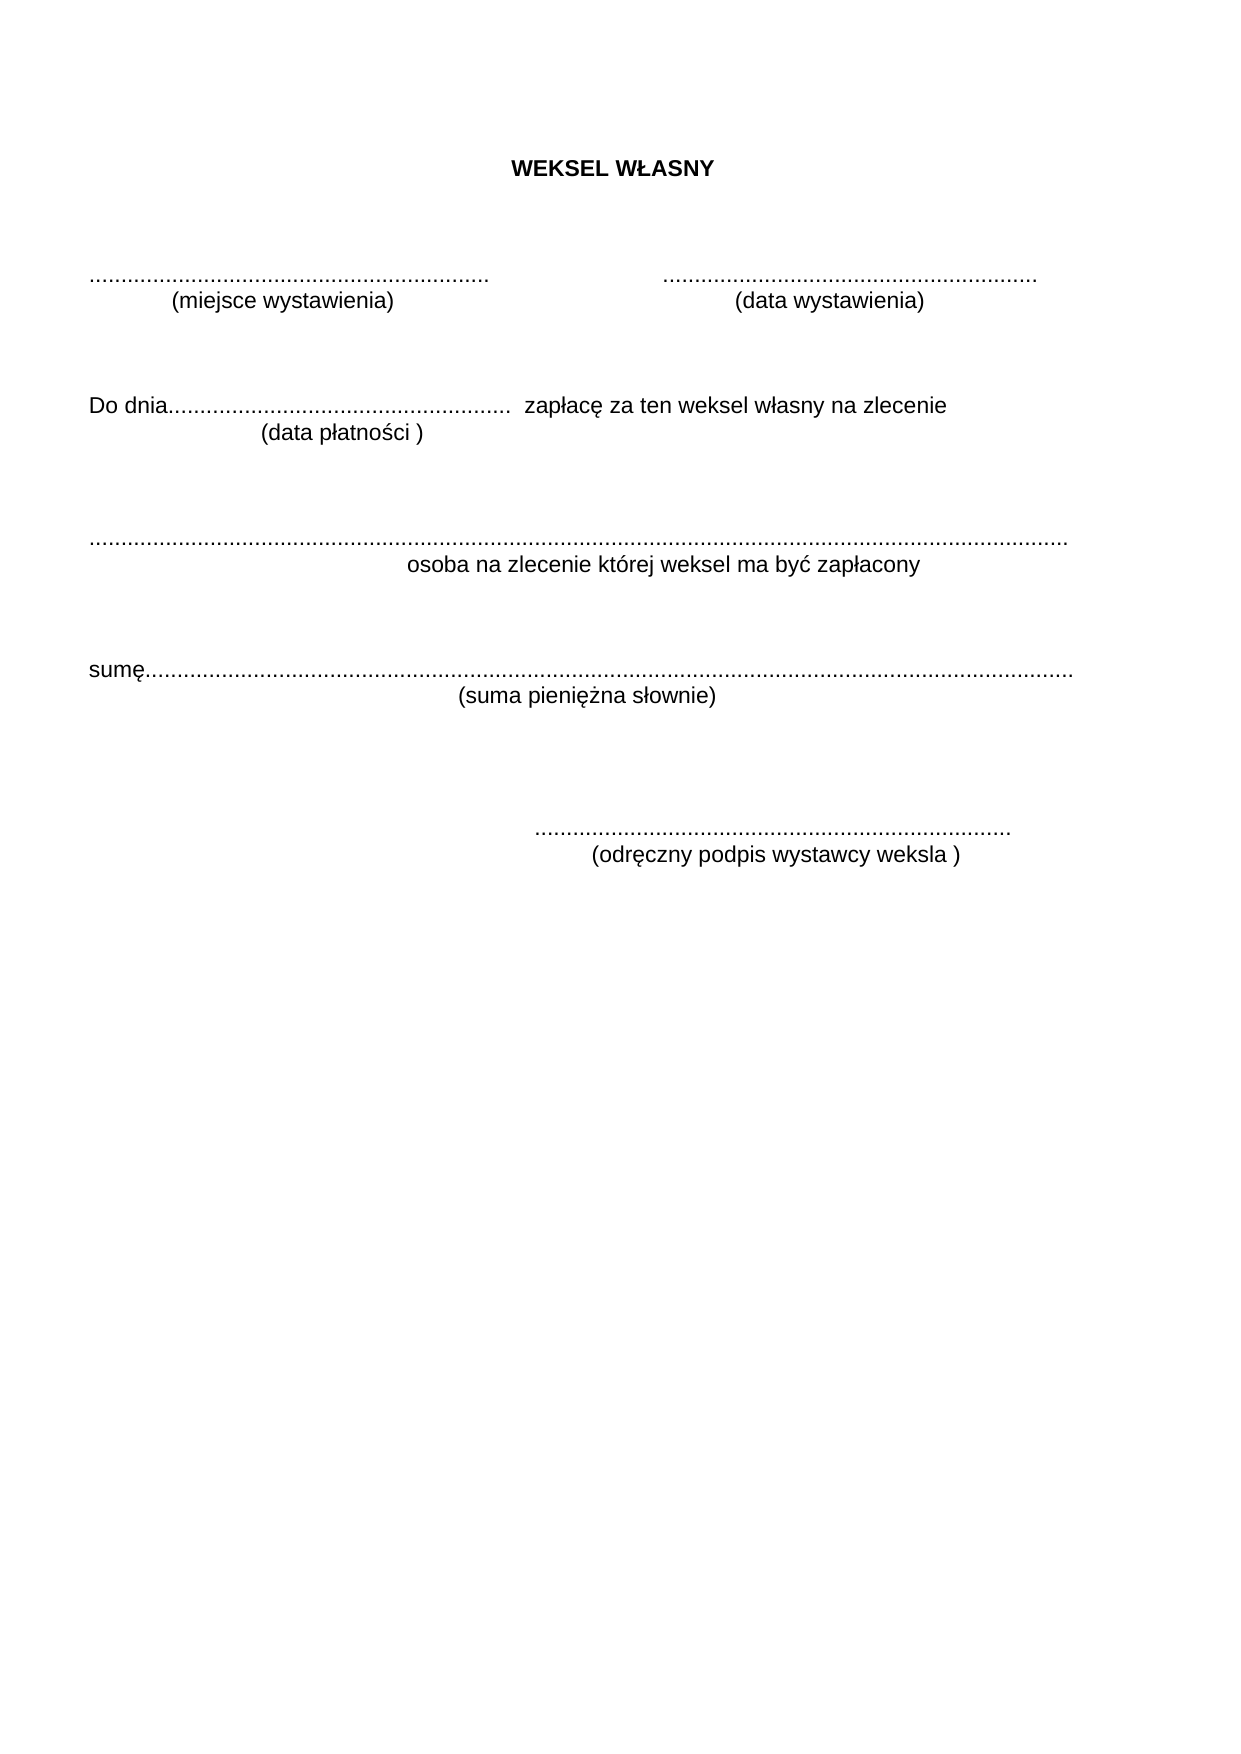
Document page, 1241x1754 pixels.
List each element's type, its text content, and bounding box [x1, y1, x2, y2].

text (suma pieniężna słownie) [89, 682, 1137, 709]
text (odręczny podpis wystawcy weksla ) [89, 841, 1137, 867]
text ........................................................................... [89, 814, 1137, 841]
text osoba na zlecenie której weksel ma być zapłacony [89, 551, 1137, 577]
text (miejsce wystawienia) (data wystawienia) [89, 287, 1137, 313]
text sumę.................................................................................................................................................. [89, 656, 1137, 682]
text Do dnia...................................................... zapłacę za ten weksel własny na zlecenie [89, 392, 1137, 419]
title WEKSEL WŁASNY [89, 155, 1137, 182]
text (data płatności ) [89, 419, 1137, 445]
text .......................................................................................................................................................... [89, 524, 1137, 551]
text ............................................................... ........................................................... [89, 261, 1137, 287]
